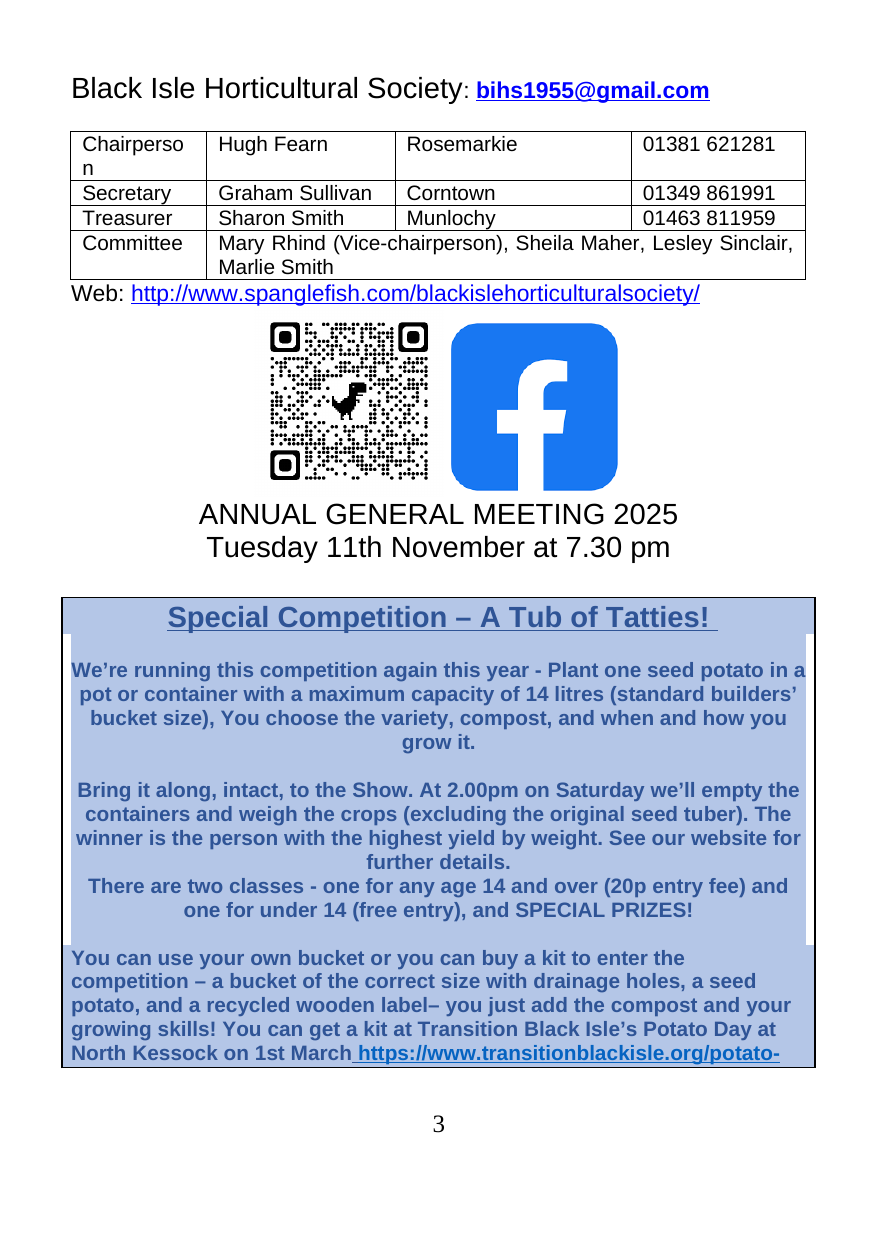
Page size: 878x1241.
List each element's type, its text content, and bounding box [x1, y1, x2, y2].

text ANNUAL GENERAL MEETING 2025 [71, 497, 806, 530]
text Special Competition – A Tub of Tatties! [63, 598, 814, 634]
text Black Isle Horticultural Society: bihs1955@gmail.com [71, 71, 806, 104]
table_cell 01463 811959 [632, 206, 805, 230]
table_header Hugh Fearn [207, 132, 395, 180]
table_cell Corntown [396, 181, 631, 205]
text Web: http://www.spanglefish.com/blackislehorticulturalsociety/ [71, 280, 806, 306]
table_header Rosemarkie [396, 132, 631, 180]
table_cell Mary Rhind (Vice-chairperson), Sheila Maher, Lesley Sinclair, Marlie Smith [207, 231, 805, 279]
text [63, 942, 814, 1067]
text Tuesday 11th November at 7.30 pm [71, 530, 806, 564]
text Bring it along, intact, to the Show. At 2.00pm on Saturday we’ll empty the containers and weigh the crops (excluding the original seed tuber). The winner is the person with the highest yield by weight. See our website for further details. [71, 778, 806, 873]
text We’re running this competition again this year - Plant one seed potato in a pot or container with a maximum capacity of 14 litres (standard builders’ bucket size), You choose the variety, compost, and when and how you grow it. [71, 658, 806, 754]
table_cell Secretary [71, 181, 206, 205]
table_header Chairperson [71, 132, 206, 180]
text There are two classes - one for any age 14 and over (20p entry fee) and one for under 14 (free entry), and SPECIAL PRIZES! [71, 873, 806, 921]
table_cell Sharon Smith [207, 206, 395, 230]
table_cell Munlochy [396, 206, 631, 230]
picture [253, 306, 624, 497]
table_cell 01349 861991 [632, 181, 805, 205]
table_cell Committee [71, 231, 206, 279]
table_cell Graham Sullivan [207, 181, 395, 205]
table_cell Treasurer [71, 206, 206, 230]
table_header 01381 621281 [632, 132, 805, 180]
